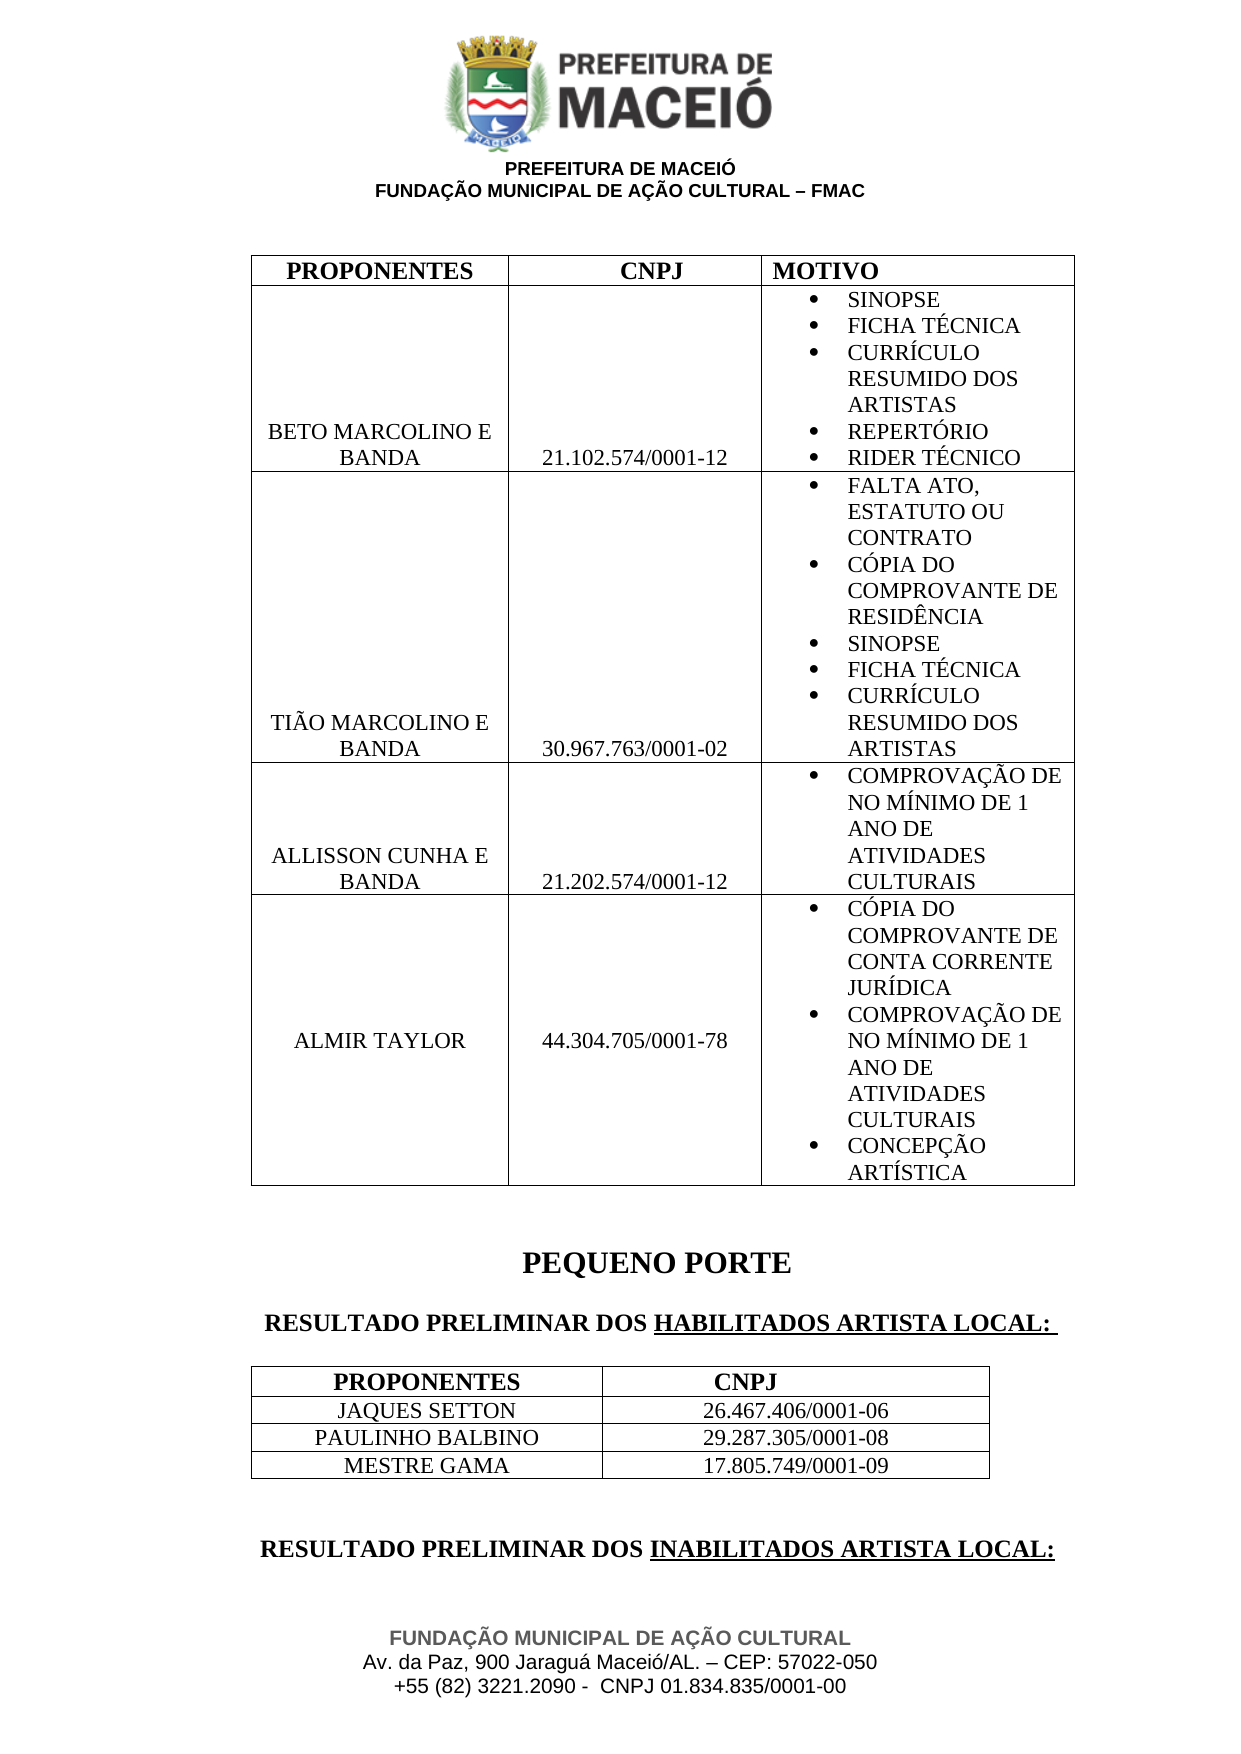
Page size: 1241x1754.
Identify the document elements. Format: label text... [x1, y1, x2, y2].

table_cell FALTA ATO, ESTATUTO OU CONTRATO CÓPIA DO COMPROVANTE DE RESIDÊNCIA SINOPSE FICHA TÉCNICA CURRÍCULO RESUMIDO DOS ARTISTAS [762, 472, 1074, 762]
table_cell JAQUES SETTON [252, 1397, 602, 1423]
table_cell BETO MARCOLINO E BANDA [252, 286, 508, 471]
table_cell 26.467.406/0001-06 [603, 1397, 989, 1423]
table_header CNPJ [509, 256, 761, 285]
table_cell SINOPSE FICHA TÉCNICA CURRÍCULO RESUMIDO DOS ARTISTAS REPERTÓRIO RIDER TÉCNICO [762, 286, 1074, 471]
table_cell ALLISSON CUNHA E BANDA [252, 763, 508, 894]
table_cell 30.967.763/0001-02 [509, 472, 761, 762]
table_header MOTIVO [762, 256, 1074, 285]
table_cell PAULINHO BALBINO [252, 1424, 602, 1451]
table_cell 17.805.749/0001-09 [603, 1452, 989, 1478]
table_header PROPONENTES [252, 1367, 602, 1396]
table_cell CÓPIA DO COMPROVANTE DE CONTA CORRENTE JURÍDICA COMPROVAÇÃO DE NO MÍNIMO DE 1 ANO DE ATIVIDADES CULTURAIS CONCEPÇÃO ARTÍSTICA [762, 895, 1074, 1185]
table_cell ALMIR TAYLOR [252, 895, 508, 1185]
table_cell 21.102.574/0001-12 [509, 286, 761, 471]
text PEQUENO PORTE [177, 1244, 1063, 1280]
text RESULTADO PRELIMINAR DOS INABILITADOS ARTISTA LOCAL: [252, 1534, 1063, 1563]
table_cell COMPROVAÇÃO DE NO MÍNIMO DE 1 ANO DE ATIVIDADES CULTURAIS [762, 763, 1074, 894]
picture [438, 28, 782, 159]
table_header CNPJ [603, 1367, 989, 1396]
table_cell 29.287.305/0001-08 [603, 1424, 989, 1451]
text RESULTADO PRELIMINAR DOS HABILITADOS ARTISTA LOCAL: [252, 1308, 1063, 1337]
table_cell 21.202.574/0001-12 [509, 763, 761, 894]
table_header PROPONENTES [252, 256, 508, 285]
table_cell TIÃO MARCOLINO E BANDA [252, 472, 508, 762]
table_cell MESTRE GAMA [252, 1452, 602, 1478]
table_cell 44.304.705/0001-78 [509, 895, 761, 1185]
